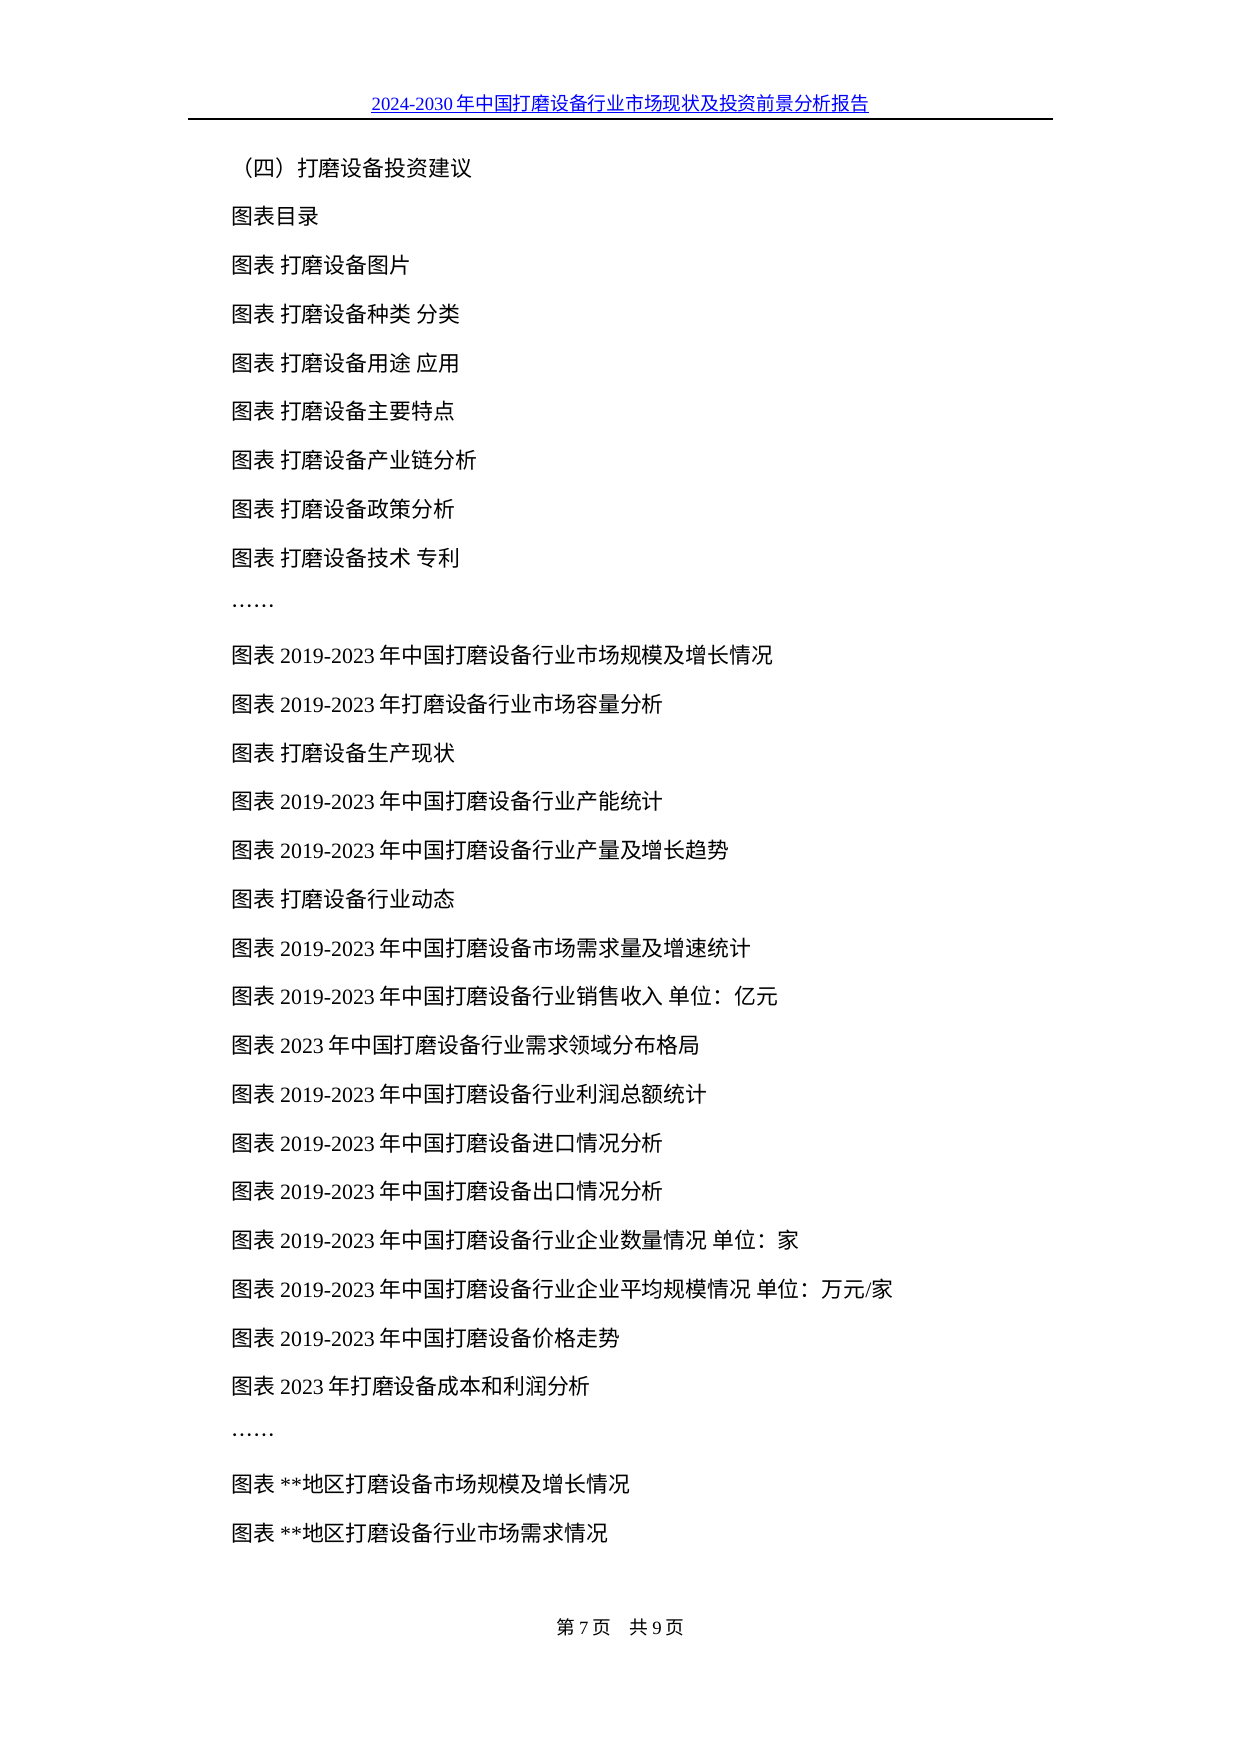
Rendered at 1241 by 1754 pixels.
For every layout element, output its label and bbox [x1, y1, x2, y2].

text [187, 150, 1053, 1548]
